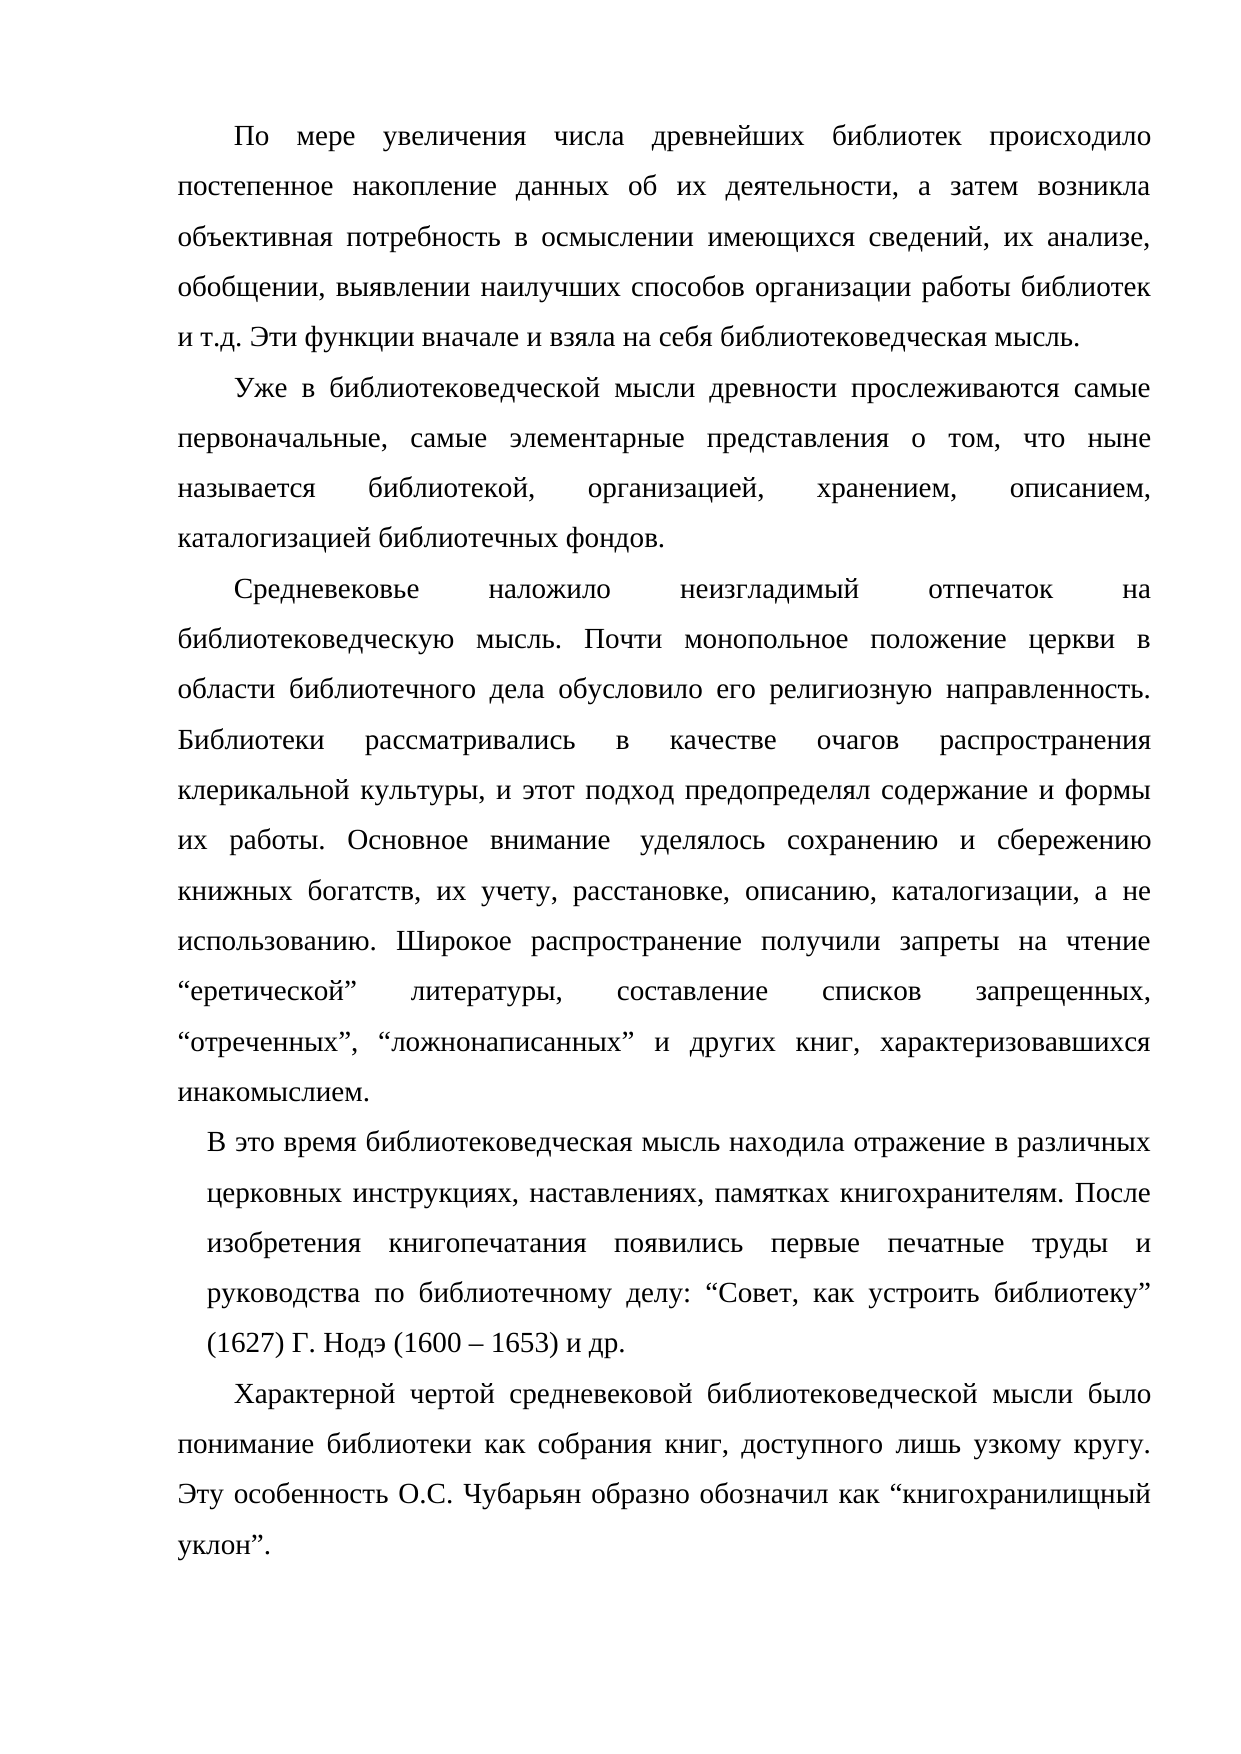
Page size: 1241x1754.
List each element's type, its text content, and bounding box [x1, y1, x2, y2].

text Средневековье наложило неизгладимый отпечаток на библиотековедческую мысль. Почти монопольное положение церкви в области библиотечного дела обусловило его религиозную направленность. Библиотеки рассматривались в качестве очагов распространения клерикальной культуры, и этот подход предопределял содержание и формы их работы. Основное внимание уделялось сохранению и сбережению книжных богатств, их учету, расстановке, описанию, каталогизации, а не использованию. Широкое распространение получили запреты на чтение “еретической” литературы, составление списков запрещенных, “отреченных”, “ложнонаписанных” и других книг, характеризовавшихся инакомыслием. [177, 571, 1152, 1108]
text По мере увеличения числа древнейших библиотек происходило постепенное накопление данных об их деятельности, а затем возникла объективная потребность в осмыслении имеющихся сведений, их анализе, обобщении, выявлении наилучших способов организации работы библиотек и т.д. Эти функции вначале и взяла на себя библиотековедческая мысль. [177, 118, 1152, 353]
text Характерной чертой средневековой библиотековедческой мысли было понимание библиотеки как собрания книг, доступного лишь узкому кругу. Эту особенность О.С. Чубарьян образно обозначил как “книгохранилищный уклон”. [177, 1376, 1152, 1560]
text В это время библиотековедческая мысль находила отражение в различных церковных инструкциях, наставлениях, памятках книгохранителям. После изобретения книгопечатания появились первые печатные труды и руководства по библиотечному делу: “Совет, как устроить библиотеку” (1627) Г. Нодэ (1600 – 1653) и др. [207, 1124, 1152, 1359]
text Уже в библиотековедческой мысли древности прослеживаются самые первоначальные, самые элементарные представления о том, что ныне называется библиотекой, организацией, хранением, описанием, каталогизацией библиотечных фондов. [177, 370, 1152, 554]
